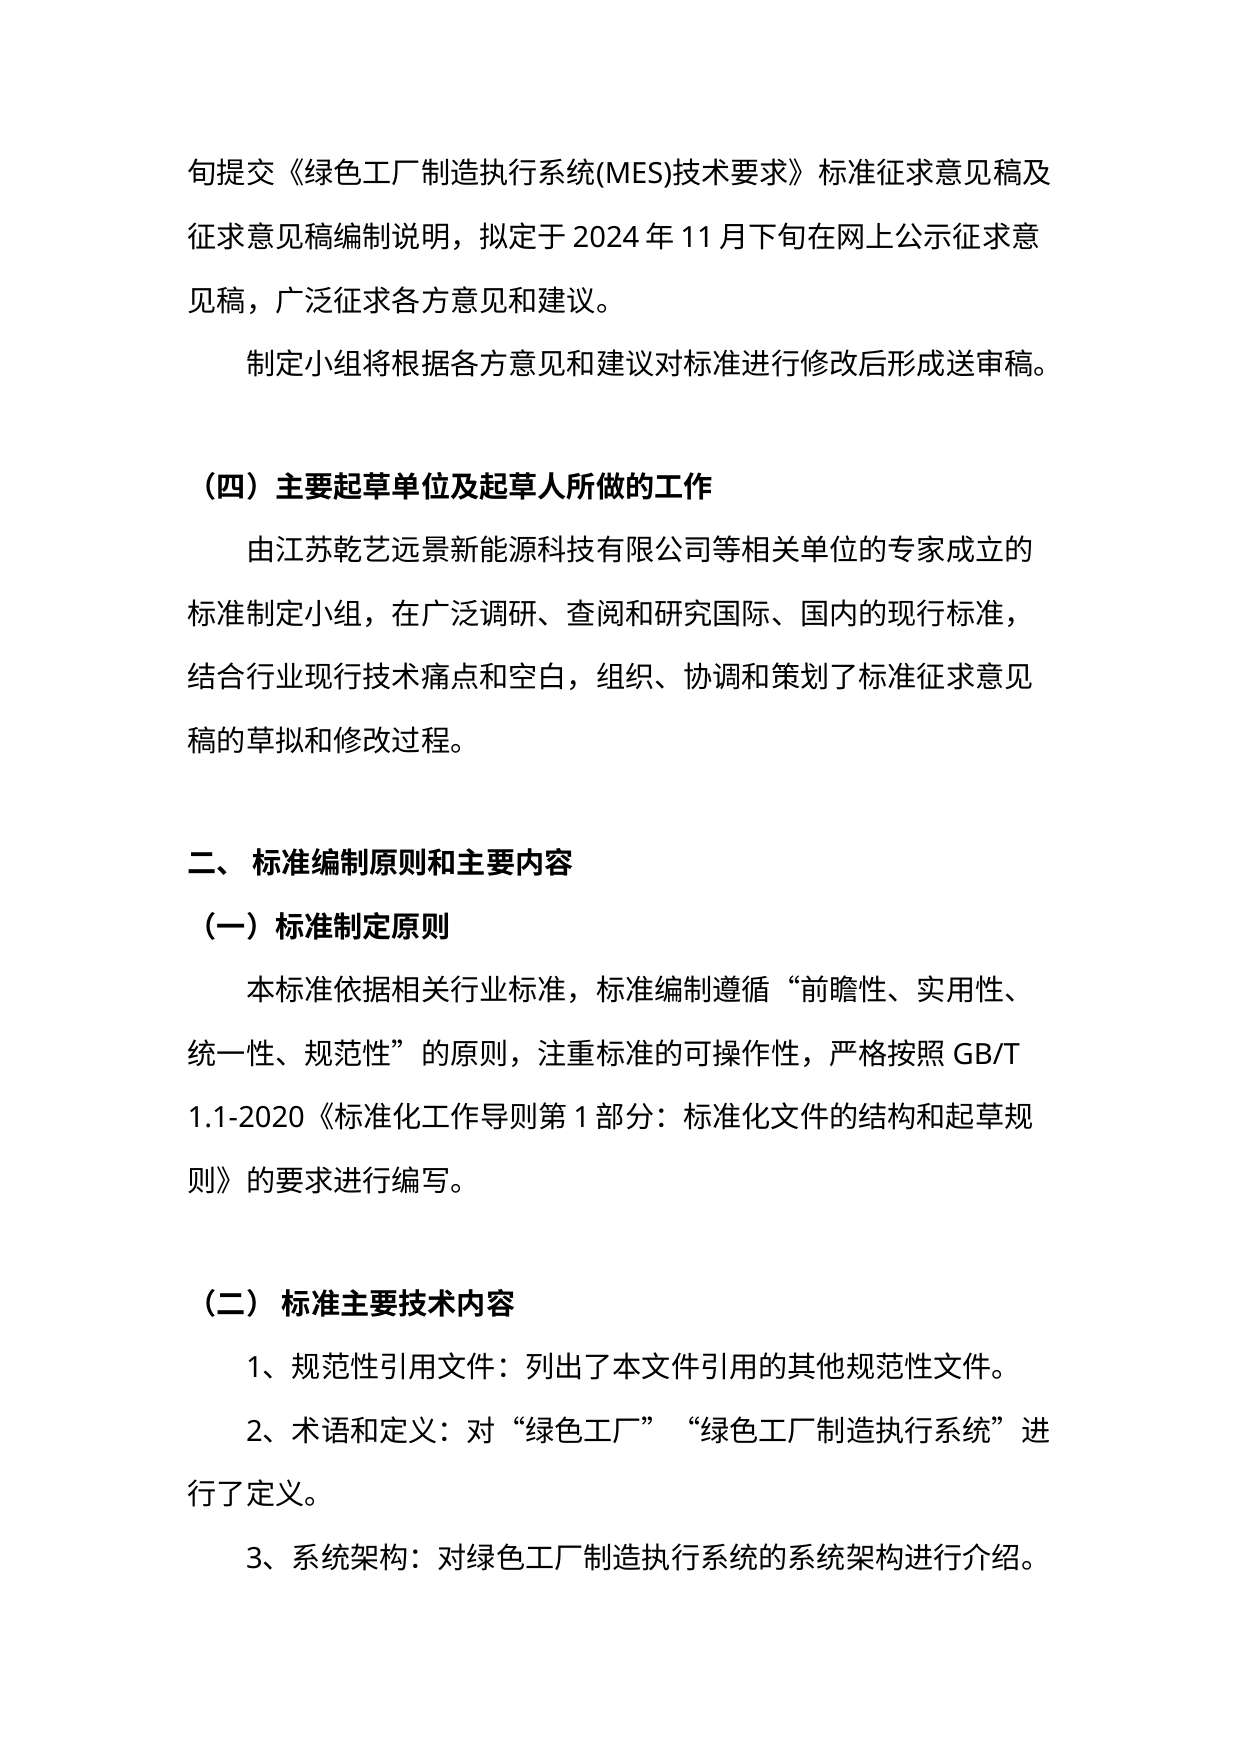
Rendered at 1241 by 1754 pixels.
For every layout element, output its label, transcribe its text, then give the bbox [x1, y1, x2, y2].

text （二） 标准主要技术内容 [187, 1280, 1053, 1323]
text （四）主要起草单位及起草人所做的工作 [187, 463, 1053, 506]
text 本标准依据相关行业标准，标准编制遵循“前瞻性、实用性、 统一性、规范性”的原则，注重标准的可操作性，严格按照 GB/T 1.1-2020《标准化工作导则第1部分：标准化文件的结构和起草规则》的要求进行编写。 [187, 967, 1053, 1200]
text 1、规范性引用文件：列出了本文件引用的其他规范性文件。 [187, 1344, 1053, 1386]
text 3、系统架构：对绿色工厂制造执行系统的系统架构进行介绍。 [187, 1534, 1053, 1577]
text 由江苏乾艺远景新能源科技有限公司等相关单位的专家成立的标准制定小组，在广泛调研、查阅和研究国际、国内的现行标准，结合行业现行技术痛点和空白，组织、协调和策划了标准征求意见稿的草拟和修改过程。 [187, 527, 1053, 759]
text （一）标准制定原则 [187, 903, 1053, 946]
text 2、术语和定义：对“绿色工厂”“绿色工厂制造执行系统”进行了定义。 [187, 1407, 1053, 1513]
text 二、 标准编制原则和主要内容 [187, 840, 1053, 882]
text 制定小组将根据各方意见和建议对标准进行修改后形成送审稿。 [187, 341, 1053, 383]
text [187, 150, 1053, 319]
